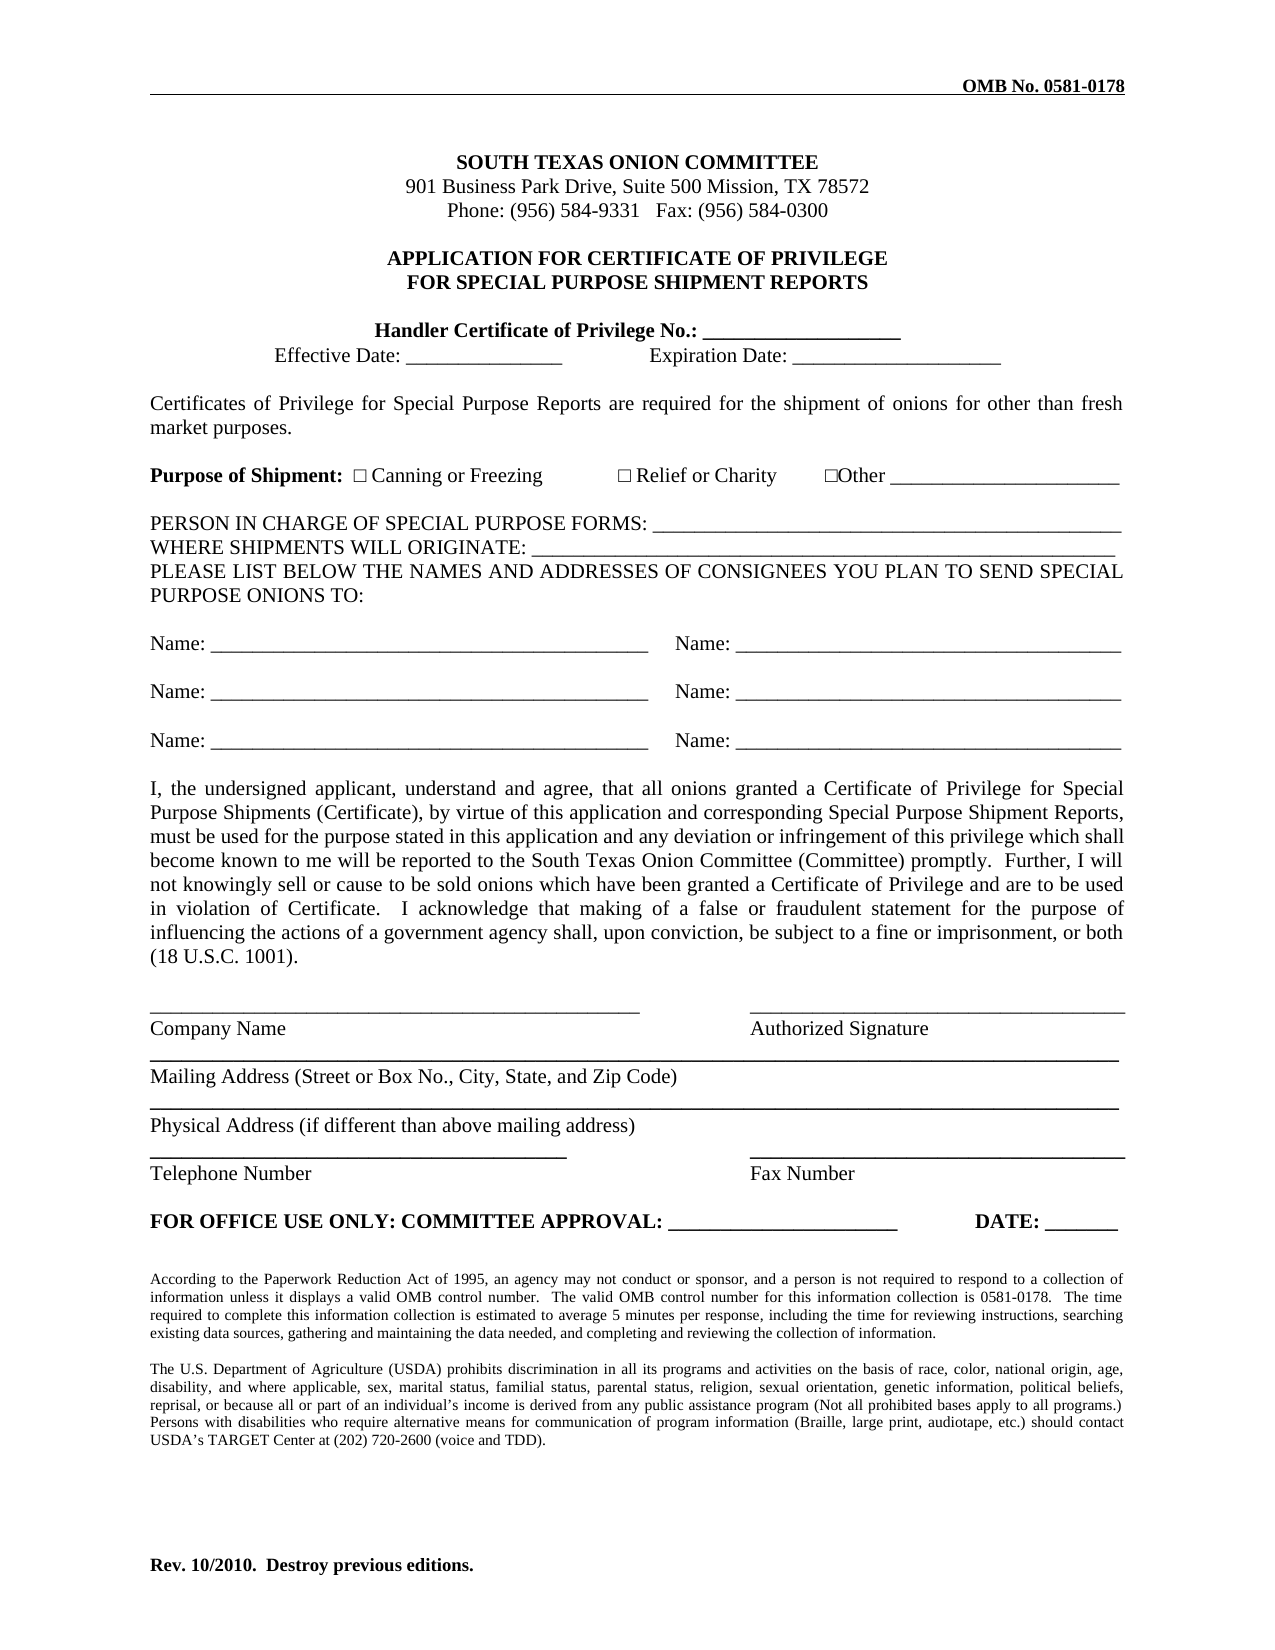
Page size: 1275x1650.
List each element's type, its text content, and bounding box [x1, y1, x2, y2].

text FOR SPECIAL PURPOSE SHIPMENT REPORTS [150, 270, 1125, 294]
text PERSON IN CHARGE OF SPECIAL PURPOSE FORMS: _____________________________________________ [150, 511, 1125, 535]
text Physical Address (if different than above mailing address) [150, 1112, 1125, 1137]
text ________________________________________ ____________________________________ [150, 1137, 1125, 1161]
text Effective Date: _______________ Expiration Date: ____________________ [150, 342, 1125, 367]
text Handler Certificate of Privilege No.: ___________________ [150, 318, 1125, 342]
text APPLICATION FOR CERTIFICATE OF PRIVILEGE [150, 246, 1125, 270]
text SOUTH TEXAS ONION COMMITTEE [150, 150, 1125, 174]
text Mailing Address (Street or Box No., City, State, and Zip Code) [150, 1064, 1125, 1088]
text Name: __________________________________________ Name: _____________________________________ [150, 727, 1125, 752]
text Telephone Number Fax Number [150, 1161, 1125, 1185]
text Name: __________________________________________ Name: _____________________________________ [150, 679, 1125, 703]
text Company Name Authorized Signature [150, 1016, 1125, 1040]
text _____________________________________________________________________________________________ [150, 1040, 1125, 1064]
text _____________________________________________________________________________________________ [150, 1088, 1125, 1112]
text Phone: (956) 584-9331 Fax: (956) 584-0300 [150, 198, 1125, 222]
text I, the undersigned applicant, understand and agree, that all onions granted a Certificate of Privilege for Special Purpose Shipments (Certificate), by virtue of this application and corresponding Special Purpose Shipment Reports, must be used for the purpose stated in this application and any deviation or infringement of this privilege which shall become known to me will be reported to the South Texas Onion Committee (Committee) promptly. Further, I will not knowingly sell or cause to be sold onions which have been granted a Certificate of Privilege and are to be used in violation of Certificate. I acknowledge that making of a false or fraudulent statement for the purpose of influencing the actions of a government agency shall, upon conviction, be subject to a fine or imprisonment, or both (18 U.S.C. 1001). [150, 776, 1125, 968]
text Name: __________________________________________ Name: _____________________________________ [150, 631, 1125, 655]
text 901 Business Park Drive, Suite 500 Mission, TX 78572 [150, 174, 1125, 198]
text FOR OFFICE USE ONLY: COMMITTEE APPROVAL: ______________________ DATE: _______ [150, 1209, 1125, 1233]
text According to the Paperwork Reduction Act of 1995, an agency may not conduct or sponsor, and a person is not required to respond to a collection of information unless it displays a valid OMB control number. The valid OMB control number for this information collection is 0581-0178. The time required to complete this information collection is estimated to average 5 minutes per response, including the time for reviewing instructions, searching existing data sources, gathering and maintaining the data needed, and completing and reviewing the collection of information. [150, 1270, 1125, 1342]
text _______________________________________________ ____________________________________ [150, 992, 1125, 1016]
text Certificates of Privilege for Special Purpose Reports are required for the shipment of onions for other than fresh market purposes. [150, 391, 1125, 439]
text PLEASE LIST BELOW THE NAMES AND ADDRESSES OF CONSIGNEES YOU PLAN TO SEND SPECIAL PURPOSE ONIONS TO: [150, 559, 1125, 607]
text WHERE SHIPMENTS WILL ORIGINATE: ________________________________________________________ [150, 535, 1125, 559]
text The U.S. Department of Agriculture (USDA) prohibits discrimination in all its programs and activities on the basis of race, color, national origin, age, disability, and where applicable, sex, marital status, familial status, parental status, religion, sexual orientation, genetic information, political beliefs, reprisal, or because all or part of an individual’s income is derived from any public assistance program (Not all prohibited bases apply to all programs.) Persons with disabilities who require alternative means for communication of program information (Braille, large print, audiotape, etc.) should contact USDA’s TARGET Center at (202) 720-2600 (voice and TDD). [150, 1359, 1125, 1449]
text Purpose of Shipment: □ Canning or Freezing □ Relief or Charity □Other ______________________ [150, 463, 1125, 487]
